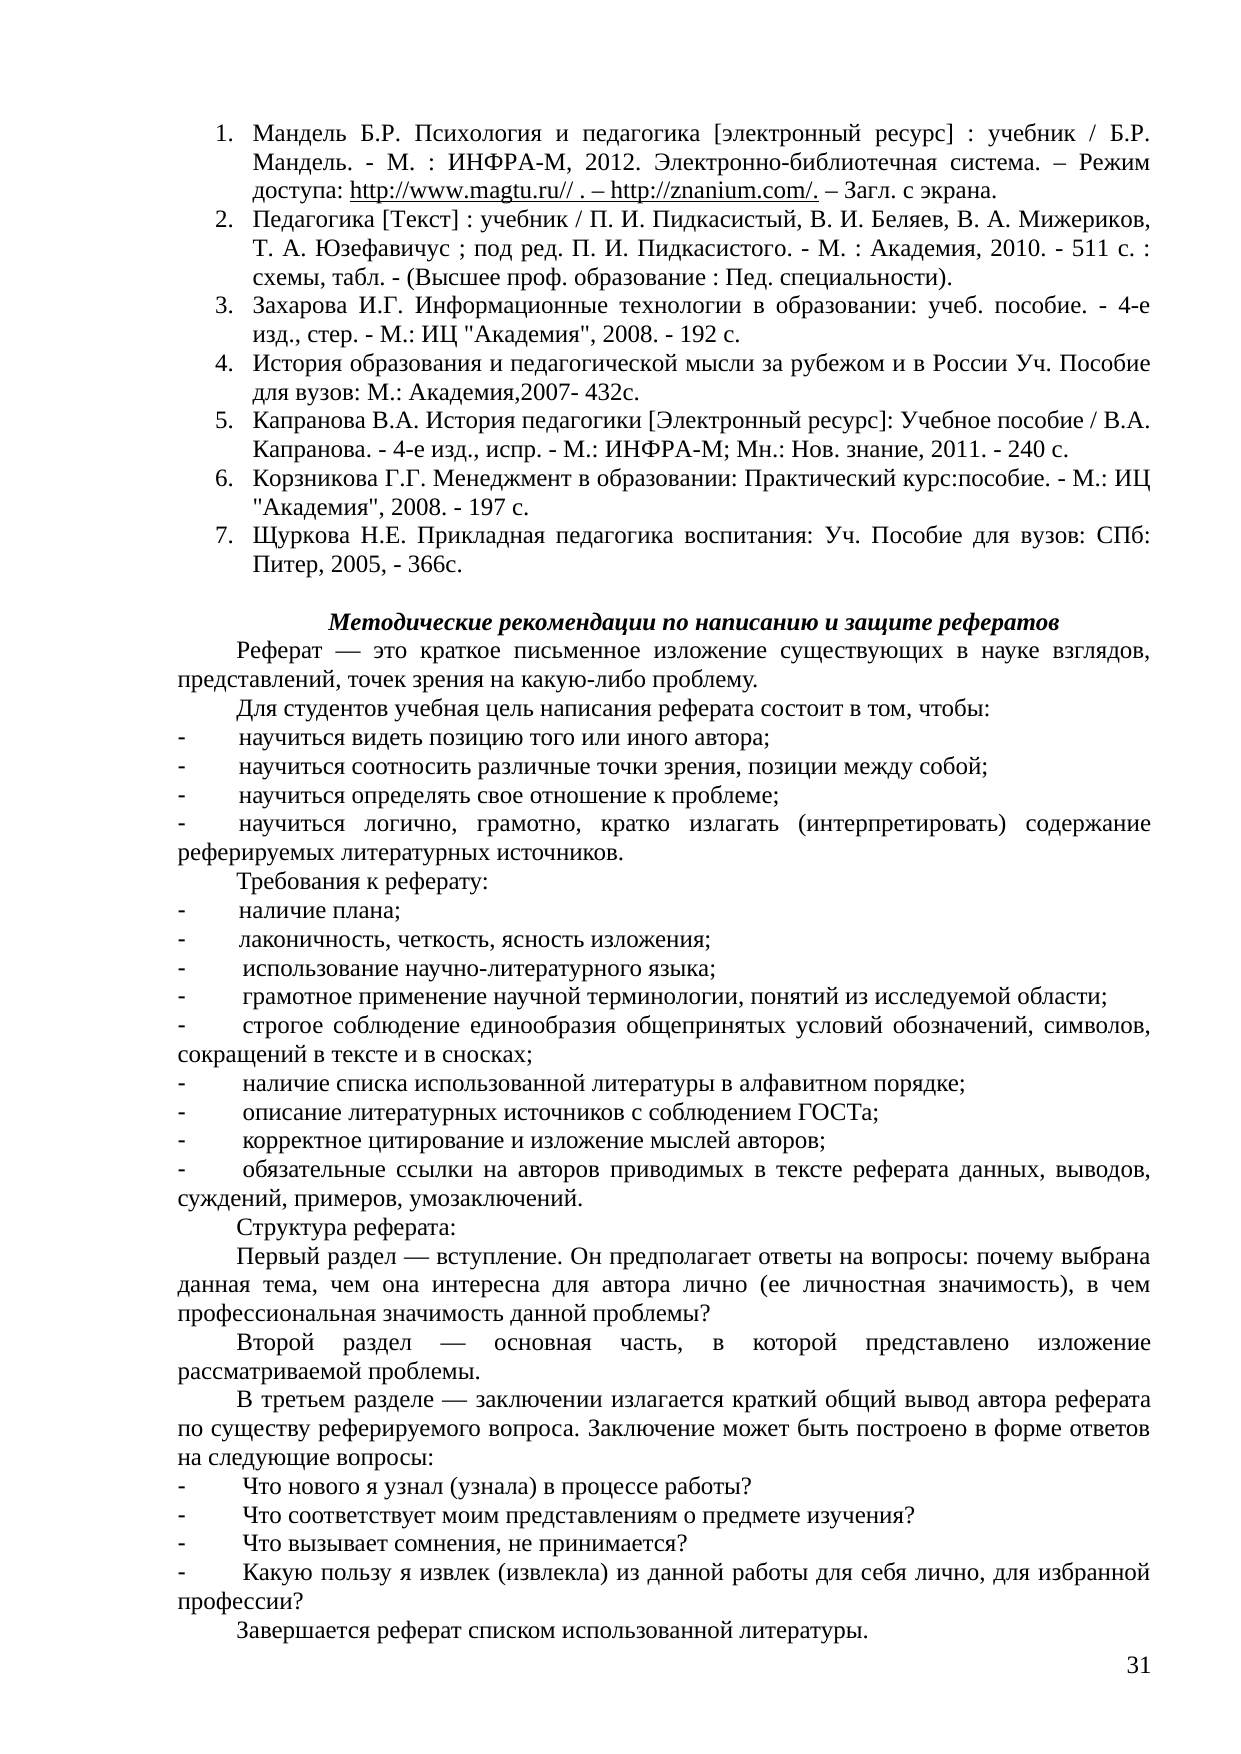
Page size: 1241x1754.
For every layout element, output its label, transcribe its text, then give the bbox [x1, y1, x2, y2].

list научиться видеть позицию того или иного автора; [177, 722, 1152, 751]
text Структура реферата: [177, 1212, 1152, 1241]
list научиться логично, грамотно, кратко излагать (интерпретировать) содержание реферируемых литературных источников. [177, 808, 1152, 866]
list Какую пользу я извлек (извлекла) из данной работы для себя лично, для избранной профессии? [177, 1557, 1152, 1615]
list лаконичность, четкость, ясность изложения; [177, 924, 1152, 952]
list наличие списка использованной литературы в алфавитном порядке; [177, 1068, 1152, 1097]
list Захарова И.Г. Информационные технологии в образовании: учеб. пособие. - 4-е изд., стер. - М.: ИЦ "Академия", 2008. - 192 с. [215, 291, 1152, 348]
list Мандель Б.Р. Психология и педагогика [электронный ресурс] : учебник / Б.Р. Мандель. - М. : ИНФРА-М, 2012. Электронно-библиотечная система. – Режим доступа: http://www.magtu.ru// . – http://znanium.com/. – Загл. с экрана. [215, 118, 1152, 204]
list Что соответствует моим представлениям о предмете изучения? [177, 1499, 1152, 1528]
text Первый раздел — вступление. Он предполагает ответы на вопросы: почему выбрана данная тема, чем она интересна для автора лично (ее личностная значимость), в чем профессиональная значимость данной проблемы? [177, 1241, 1152, 1327]
list корректное цитирование и изложение мыслей авторов; [177, 1126, 1152, 1154]
list грамотное применение научной терминологии, понятий из исследуемой области; [177, 981, 1152, 1010]
list использование научно-литературного языка; [177, 952, 1152, 981]
list научиться определять свое отношение к проблеме; [177, 779, 1152, 808]
text Для студентов учебная цель написания реферата состоит в том, чтобы: [177, 693, 1152, 722]
list Корзникова Г.Г. Менеджмент в образовании: Практический курс:пособие. - М.: ИЦ "Академия", 2008. - 197 с. [215, 463, 1152, 521]
list Что вызывает сомнения, не принимается? [177, 1528, 1152, 1557]
list обязательные ссылки на авторов приводимых в тексте реферата данных, выводов, суждений, примеров, умозаключений. [177, 1154, 1152, 1212]
text Второй раздел — основная часть, в которой представлено изложение рассматриваемой проблемы. [177, 1327, 1152, 1384]
list История образования и педагогической мысли за рубежом и в России Уч. Пособие для вузов: М.: Академия,2007- 432с. [215, 348, 1152, 406]
list Капранова В.А. История педагогики [Электронный ресурс]: Учебное пособие / В.А. Капранова. - 4-e изд., испр. - М.: ИНФРА-М; Мн.: Нов. знание, 2011. - 240 с. [215, 406, 1152, 463]
text В третьем разделе — заключении излагается краткий общий вывод автора реферата по существу реферируемого вопроса. Заключение может быть построено в форме ответов на следующие вопросы: [177, 1384, 1152, 1471]
list научиться соотносить различные точки зрения, позиции между собой; [177, 751, 1152, 779]
text Требования к реферату: [177, 866, 1152, 895]
list Что нового я узнал (узнала) в процессе работы? [177, 1471, 1152, 1499]
list наличие плана; [177, 895, 1152, 924]
list описание литературных источников с соблюдением ГОСТа; [177, 1097, 1152, 1126]
text Методические рекомендации по написанию и защите рефератов [177, 607, 1152, 636]
text Реферат — это краткое письменное изложение существующих в науке взглядов, представлений, точек зрения на какую-либо проблему. [177, 636, 1152, 693]
list Педагогика [Текст] : учебник / П. И. Пидкасистый, В. И. Беляев, В. А. Мижериков, Т. А. Юзефавичус ; под ред. П. И. Пидкасистого. - М. : Академия, 2010. - 511 с. : схемы, табл. - (Высшее проф. образование : Пед. специальности). [215, 204, 1152, 291]
list Щуркова Н.Е. Прикладная педагогика воспитания: Уч. Пособие для вузов: СПб: Питер, 2005, - 366с. [215, 521, 1152, 578]
text Завершается реферат списком использованной литературы. [177, 1615, 1152, 1644]
list строгое соблюдение единообразия общепринятых условий обозначений, символов, сокращений в тексте и в сносках; [177, 1010, 1152, 1068]
